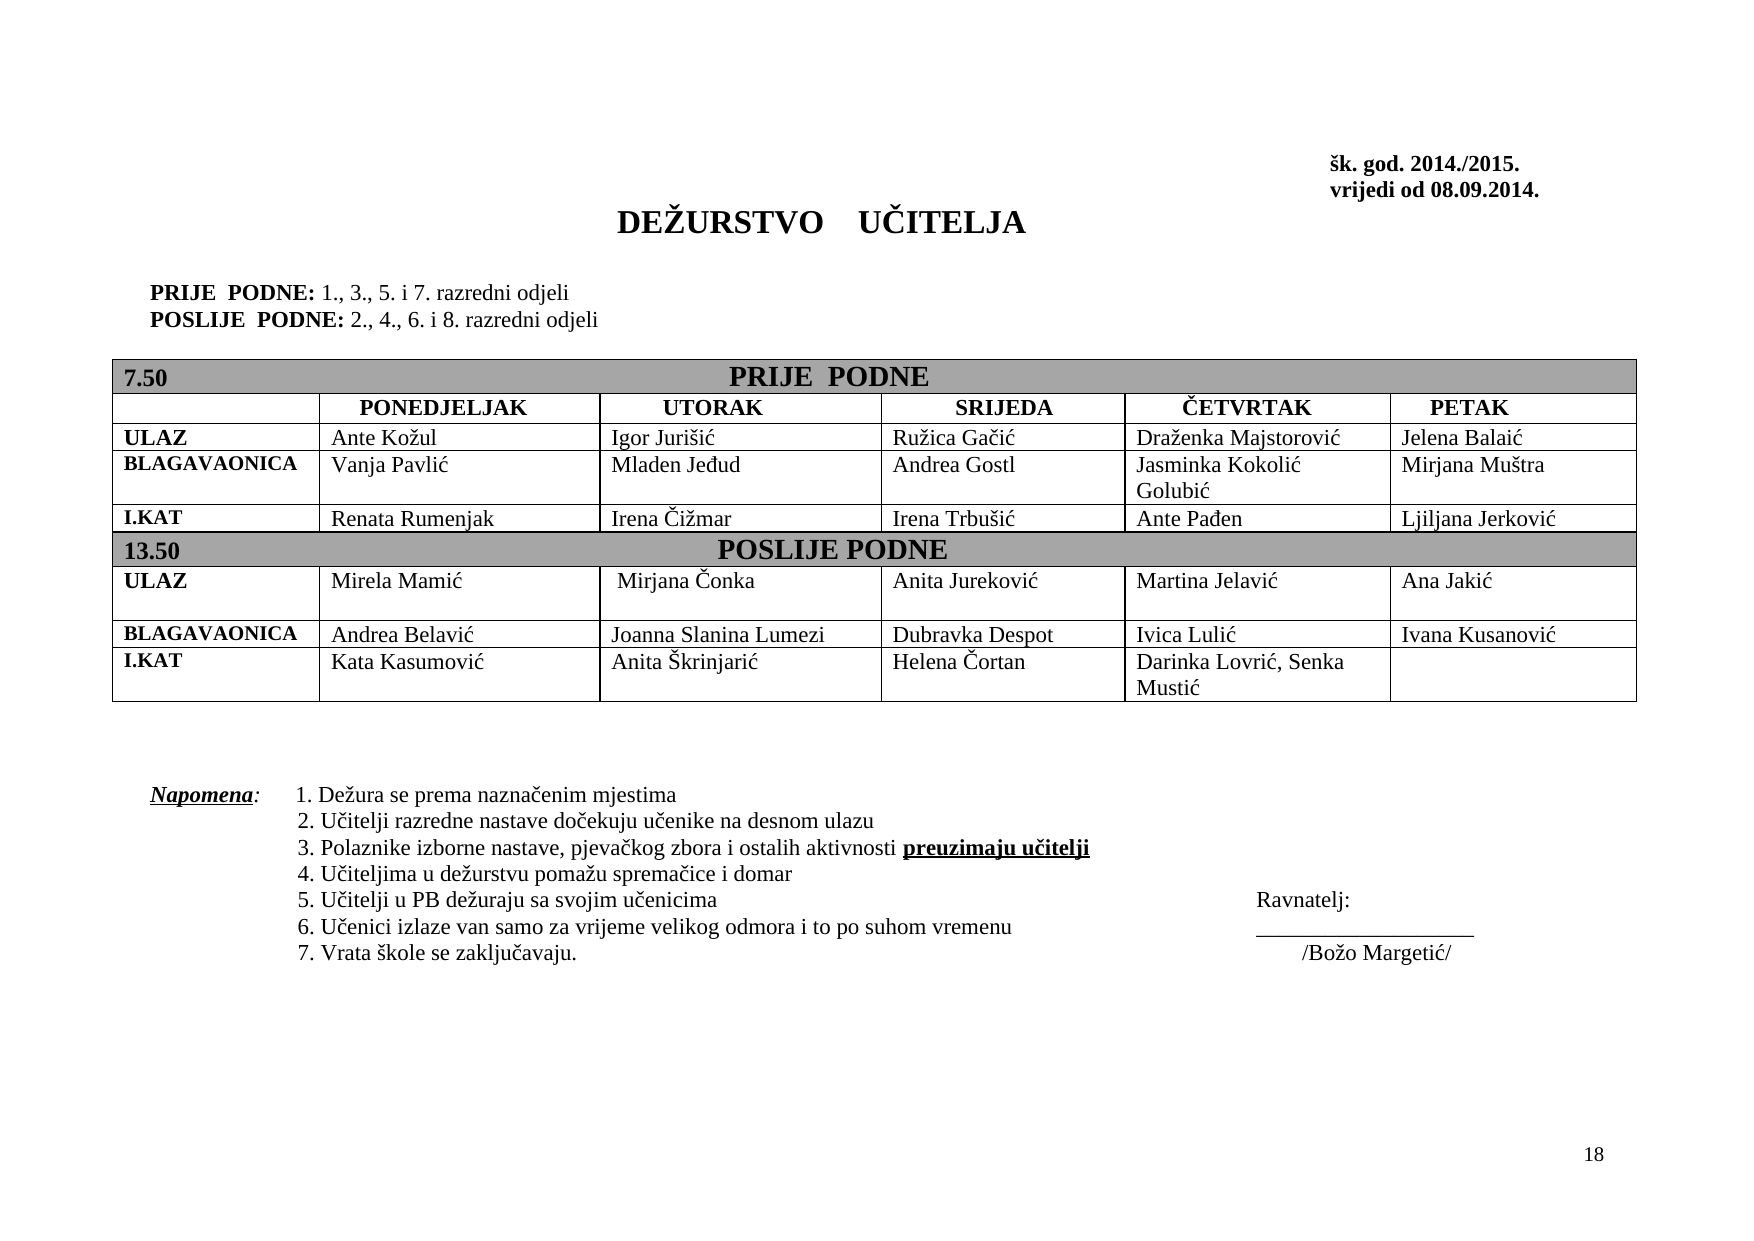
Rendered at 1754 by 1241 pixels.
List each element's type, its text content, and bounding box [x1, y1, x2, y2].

table_cell Kata Kasumović [320, 648, 599, 701]
table_cell Anita Jureković [882, 567, 1124, 620]
table_header 7.50 PRIJE PODNE [113, 360, 1636, 393]
text PRIJE PODNE: 1., 3., 5. i 7. razredni odjeli [150, 279, 1604, 306]
table_cell Helena Čortan [882, 648, 1124, 701]
table_cell Darinka Lovrić, Senka Mustić [1126, 648, 1390, 701]
table_cell [1391, 648, 1636, 701]
table_cell ULAZ [113, 424, 319, 450]
table_cell Irena Čižmar [601, 505, 881, 531]
table_cell Andrea Belavić [320, 621, 599, 647]
table_cell Ljiljana Jerković [1391, 505, 1636, 531]
table_cell I.KAT [113, 505, 319, 531]
table_cell Renata Rumenjak [320, 505, 599, 531]
table_cell Ante Kožul [320, 424, 599, 450]
table_cell BLAGAVAONICA [113, 451, 319, 504]
table_cell I.KAT [113, 648, 319, 701]
table_cell ULAZ [113, 567, 319, 620]
table_cell 13.50 POSLIJE PODNE [113, 533, 1636, 566]
table_cell Andrea Gostl [882, 451, 1124, 504]
table_cell UTORAK [601, 394, 881, 423]
table_cell Anita Škrinjarić [601, 648, 881, 701]
text 6. Učenici izlaze van samo za vrijeme velikog odmora i to po suhom vremenu ___________________ [150, 913, 1604, 939]
table_cell Ivica Lulić [1126, 621, 1390, 647]
table_cell Ante Pađen [1126, 505, 1390, 531]
table_cell PETAK [1391, 394, 1636, 423]
table_cell BLAGAVAONICA [113, 621, 319, 647]
text vrijedi od 08.09.2014. [1256, 176, 1604, 203]
text šk. god. 2014./2015. [150, 150, 1604, 176]
table_cell SRIJEDA [882, 394, 1124, 423]
table_cell Igor Jurišić [601, 424, 881, 450]
table_cell Martina Jelavić [1126, 567, 1390, 620]
text 7. Vrata škole se zaključavaju. /Božo Margetić/ [150, 939, 1604, 965]
table_cell PONEDJELJAK [320, 394, 599, 423]
table_cell Ružica Gačić [882, 424, 1124, 450]
table_cell Mirjana Čonka [601, 567, 881, 620]
table_cell Joanna Slanina Lumezi [601, 621, 881, 647]
table_cell Mladen Jeđud [601, 451, 881, 504]
table_cell Mirjana Muštra [1391, 451, 1636, 504]
text 3. Polaznike izborne nastave, pjevačkog zbora i ostalih aktivnosti preuzimaju učitelji [150, 834, 1604, 860]
table_cell Ana Jakić [1391, 567, 1636, 620]
table_cell [113, 394, 319, 423]
table_cell ČETVRTAK [1126, 394, 1390, 423]
text 2. Učitelji razredne nastave dočekuju učenike na desnom ulazu [150, 807, 1604, 834]
table_cell Vanja Pavlić [320, 451, 599, 504]
table_cell Irena Trbušić [882, 505, 1124, 531]
table_cell Jasminka Kokolić Golubić [1126, 451, 1390, 504]
text 4. Učiteljima u dežurstvu pomažu spremačice i domar 5. Učitelji u PB dežuraju sa svojim učenicima Ravnatelj: [150, 860, 1604, 913]
table_cell Draženka Majstorović [1126, 424, 1390, 450]
table_cell Dubravka Despot [882, 621, 1124, 647]
table_cell Mirela Mamić [320, 567, 599, 620]
table_cell Ivana Kusanović [1391, 621, 1636, 647]
table_cell Jelena Balaić [1391, 424, 1636, 450]
text Napomena: 1. Dežura se prema naznačenim mjestima [150, 781, 1604, 807]
text DEŽURSTVO UČITELJA [150, 203, 1604, 241]
text POSLIJE PODNE: 2., 4., 6. i 8. razredni odjeli [150, 306, 1604, 332]
